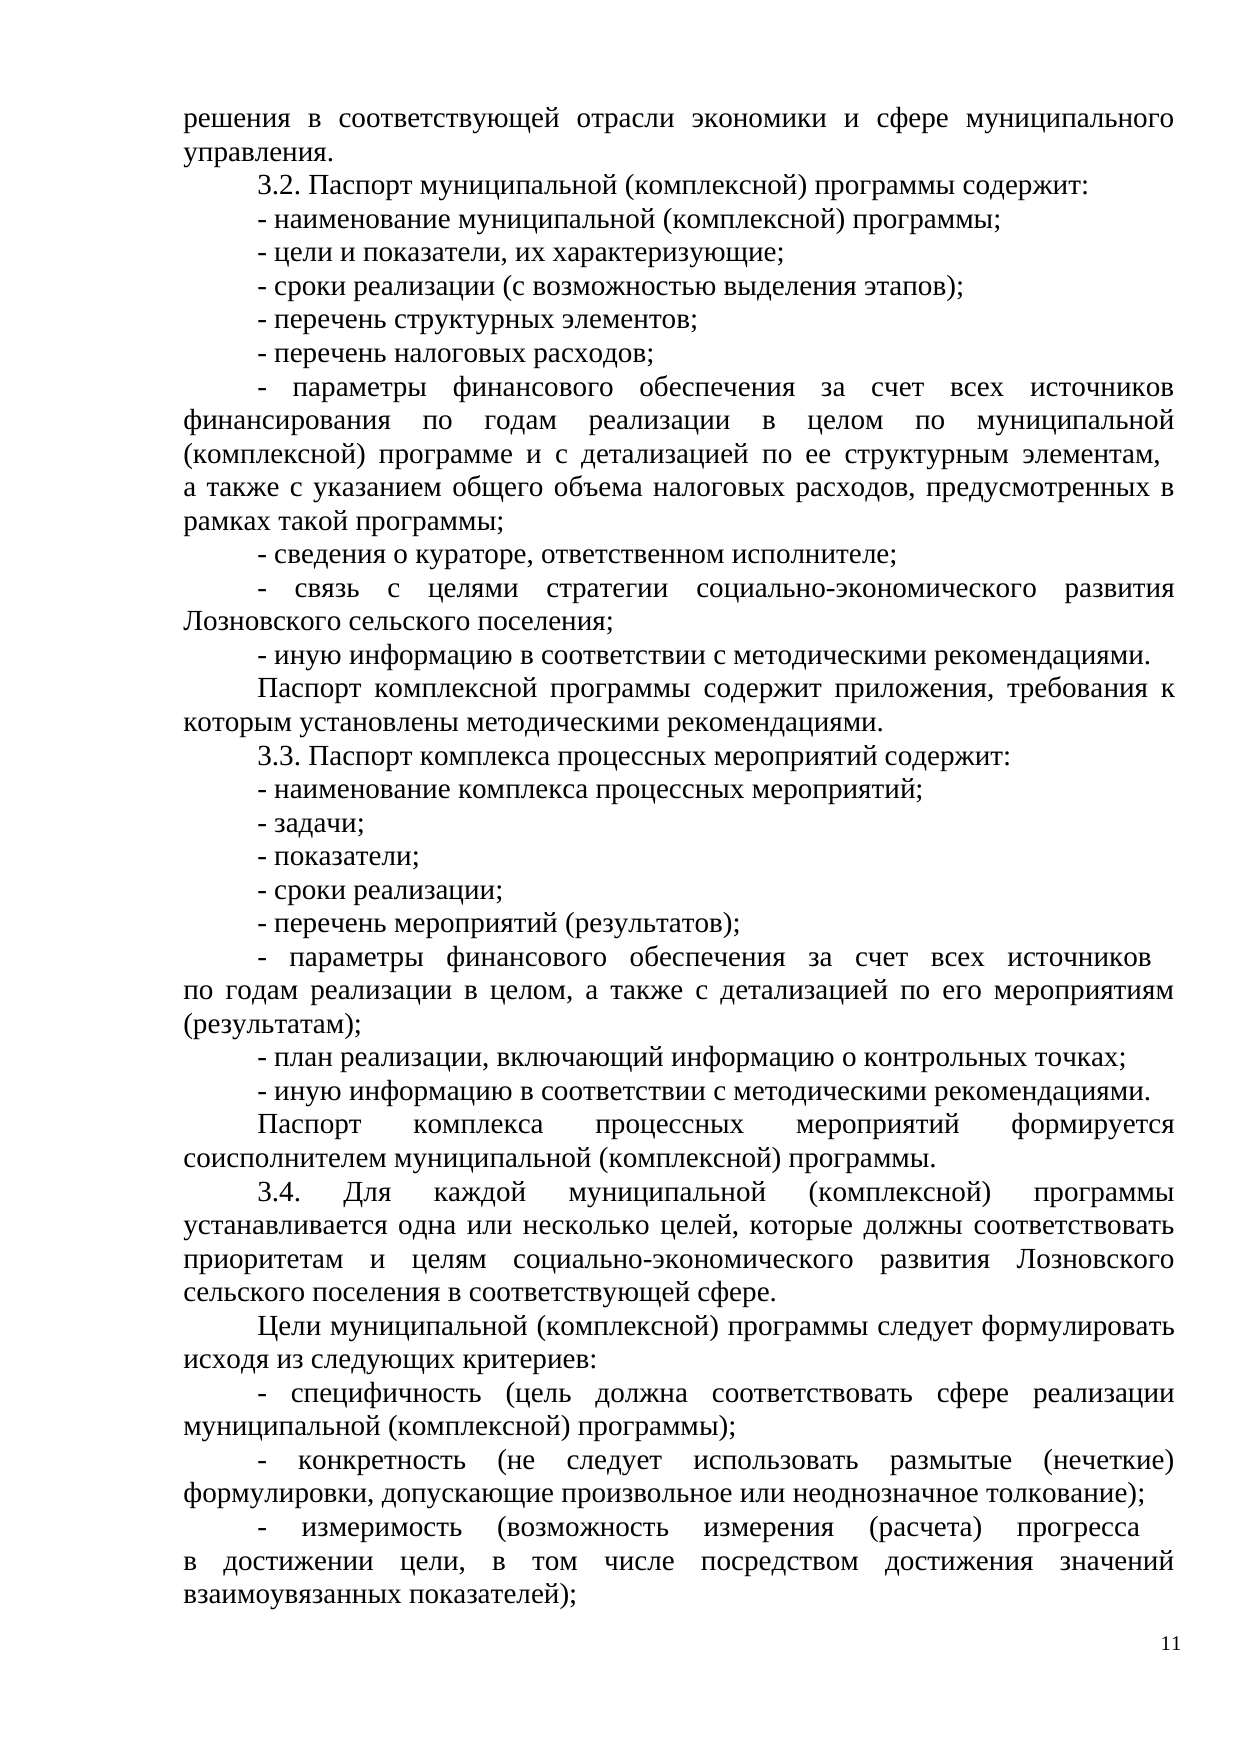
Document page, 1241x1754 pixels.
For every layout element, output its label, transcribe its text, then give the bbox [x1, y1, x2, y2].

text - сведения о кураторе, ответственном исполнителе; [183, 536, 1175, 570]
text - наименование муниципальной (комплексной) программы; [183, 201, 1175, 234]
text Цели муниципальной (комплексной) программы следует формулировать исходя из следующих критериев: [183, 1308, 1175, 1375]
text - специфичность (цель должна соответствовать сфере реализации муниципальной (комплексной) программы); [183, 1375, 1175, 1442]
text - показатели; [183, 838, 1175, 872]
text - перечень налоговых расходов; [183, 335, 1175, 369]
text - параметры финансового обеспечения за счет всех источников по годам реализации в целом, а также с детализацией по его мероприятиям (результатам); [183, 939, 1175, 1039]
text - перечень структурных элементов; [183, 302, 1175, 335]
text - параметры финансового обеспечения за счет всех источников финансирования по годам реализации в целом по муниципальной (комплексной) программе и с детализацией по ее структурным элементам, а также с указанием общего объема налоговых расходов, предусмотренных в рамках такой программы; [183, 369, 1175, 536]
text - иную информацию в соответствии с методическими рекомендациями. [183, 1073, 1175, 1107]
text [183, 100, 1175, 167]
text - перечень мероприятий (результатов); [183, 905, 1175, 939]
text - цели и показатели, их характеризующие; [183, 234, 1175, 268]
text Паспорт комплексной программы содержит приложения, требования к которым установлены методическими рекомендациями. [183, 671, 1175, 738]
text 3.4. Для каждой муниципальной (комплексной) программы устанавливается одна или несколько целей, которые должны соответствовать приоритетам и целям социально-экономического развития Лозновского сельского поселения в соответствующей сфере. [183, 1174, 1175, 1308]
text - задачи; [183, 805, 1175, 838]
text - сроки реализации (с возможностью выделения этапов); [183, 268, 1175, 302]
text - иную информацию в соответствии с методическими рекомендациями. [183, 637, 1175, 671]
text - наименование комплекса процессных мероприятий; [183, 771, 1175, 805]
text - план реализации, включающий информацию о контрольных точках; [183, 1039, 1175, 1073]
text 3.3. Паспорт комплекса процессных мероприятий содержит: [183, 738, 1175, 771]
text Паспорт комплекса процессных мероприятий формируется соисполнителем муниципальной (комплексной) программы. [183, 1107, 1175, 1174]
text - сроки реализации; [183, 872, 1175, 905]
text 3.2. Паспорт муниципальной (комплексной) программы содержит: [183, 167, 1175, 201]
text - измеримость (возможность измерения (расчета) прогресса в достижении цели, в том числе посредством достижения значений взаимоувязанных показателей); [183, 1509, 1175, 1610]
text - связь с целями стратегии социально-экономического развития Лозновского сельского поселения; [183, 570, 1175, 637]
text - конкретность (не следует использовать размытые (нечеткие) формулировки, допускающие произвольное или неоднозначное толкование); [183, 1442, 1175, 1509]
